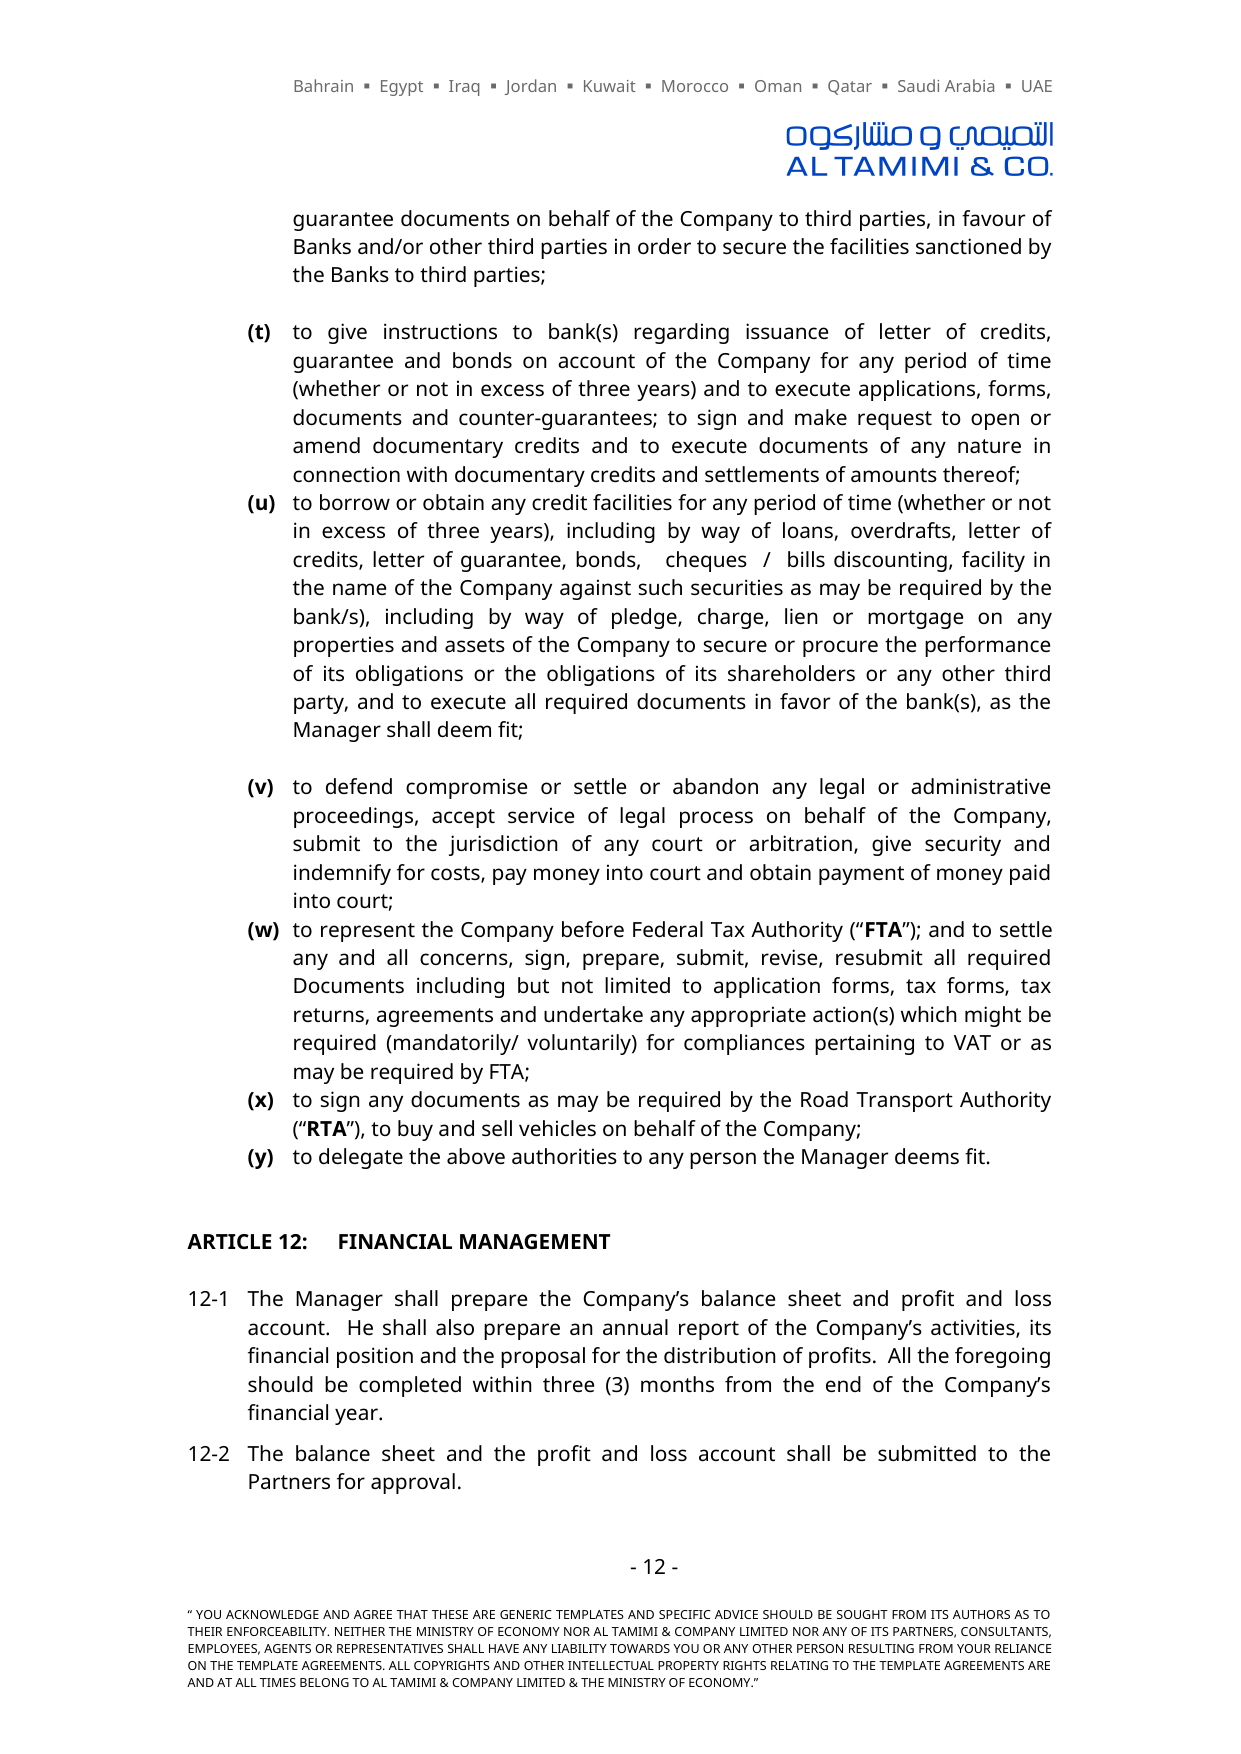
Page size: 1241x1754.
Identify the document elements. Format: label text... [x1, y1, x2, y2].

text to borrow or obtain any credit facilities for any period of time (whether or not in excess of three years), including by way of loans, overdrafts, letter of credits, letter of guarantee, bonds, cheques / bills discounting, facility in the name of the Company against such securities as may be required by the bank/s), including by way of pledge, charge, lien or mortgage on any properties and assets of the Company to secure or procure the performance of its obligations or the obligations of its shareholders or any other third party, and to execute all required documents in favor of the bank(s), as the Manager shall deem fit; [247, 488, 1053, 744]
text The Manager shall prepare the Company’s balance sheet and profit and loss account. He shall also prepare an annual report of the Company’s activities, its financial position and the proposal for the distribution of profits. All the foregoing should be completed within three (3) months from the end of the Company’s financial year. [187, 1284, 1053, 1427]
text The balance sheet and the profit and loss account shall be submitted to the Partners for approval. [187, 1439, 1053, 1496]
text financial management [187, 1227, 1053, 1256]
picture [786, 122, 1053, 176]
text to represent the Company before Federal Tax Authority (“FTA”); and to settle any and all concerns, sign, prepare, submit, revise, resubmit all required Documents including but not limited to application forms, tax forms, tax returns, agreements and undertake any appropriate action(s) which might be required (mandatorily/ voluntarily) for compliances pertaining to VAT or as may be required by FTA; [247, 915, 1053, 1085]
text to give instructions to bank(s) regarding issuance of letter of credits, guarantee and bonds on account of the Company for any period of time (whether or not in excess of three years) and to execute applications, forms, documents and counter-guarantees; to sign and make request to open or amend documentary credits and to execute documents of any nature in connection with documentary credits and settlements of amounts thereof; [247, 317, 1053, 488]
text to delegate the above authorities to any person the Manager deems fit. [247, 1142, 1053, 1171]
text to sign any documents as may be required by the Road Transport Authority (“RTA”), to buy and sell vehicles on behalf of the Company; [247, 1085, 1053, 1142]
text to defend compromise or settle or abandon any legal or administrative proceedings, accept service of legal process on behalf of the Company, submit to the jurisdiction of any court or arbitration, give security and indemnify for costs, pay money into court and obtain payment of money paid into court; [247, 772, 1053, 915]
